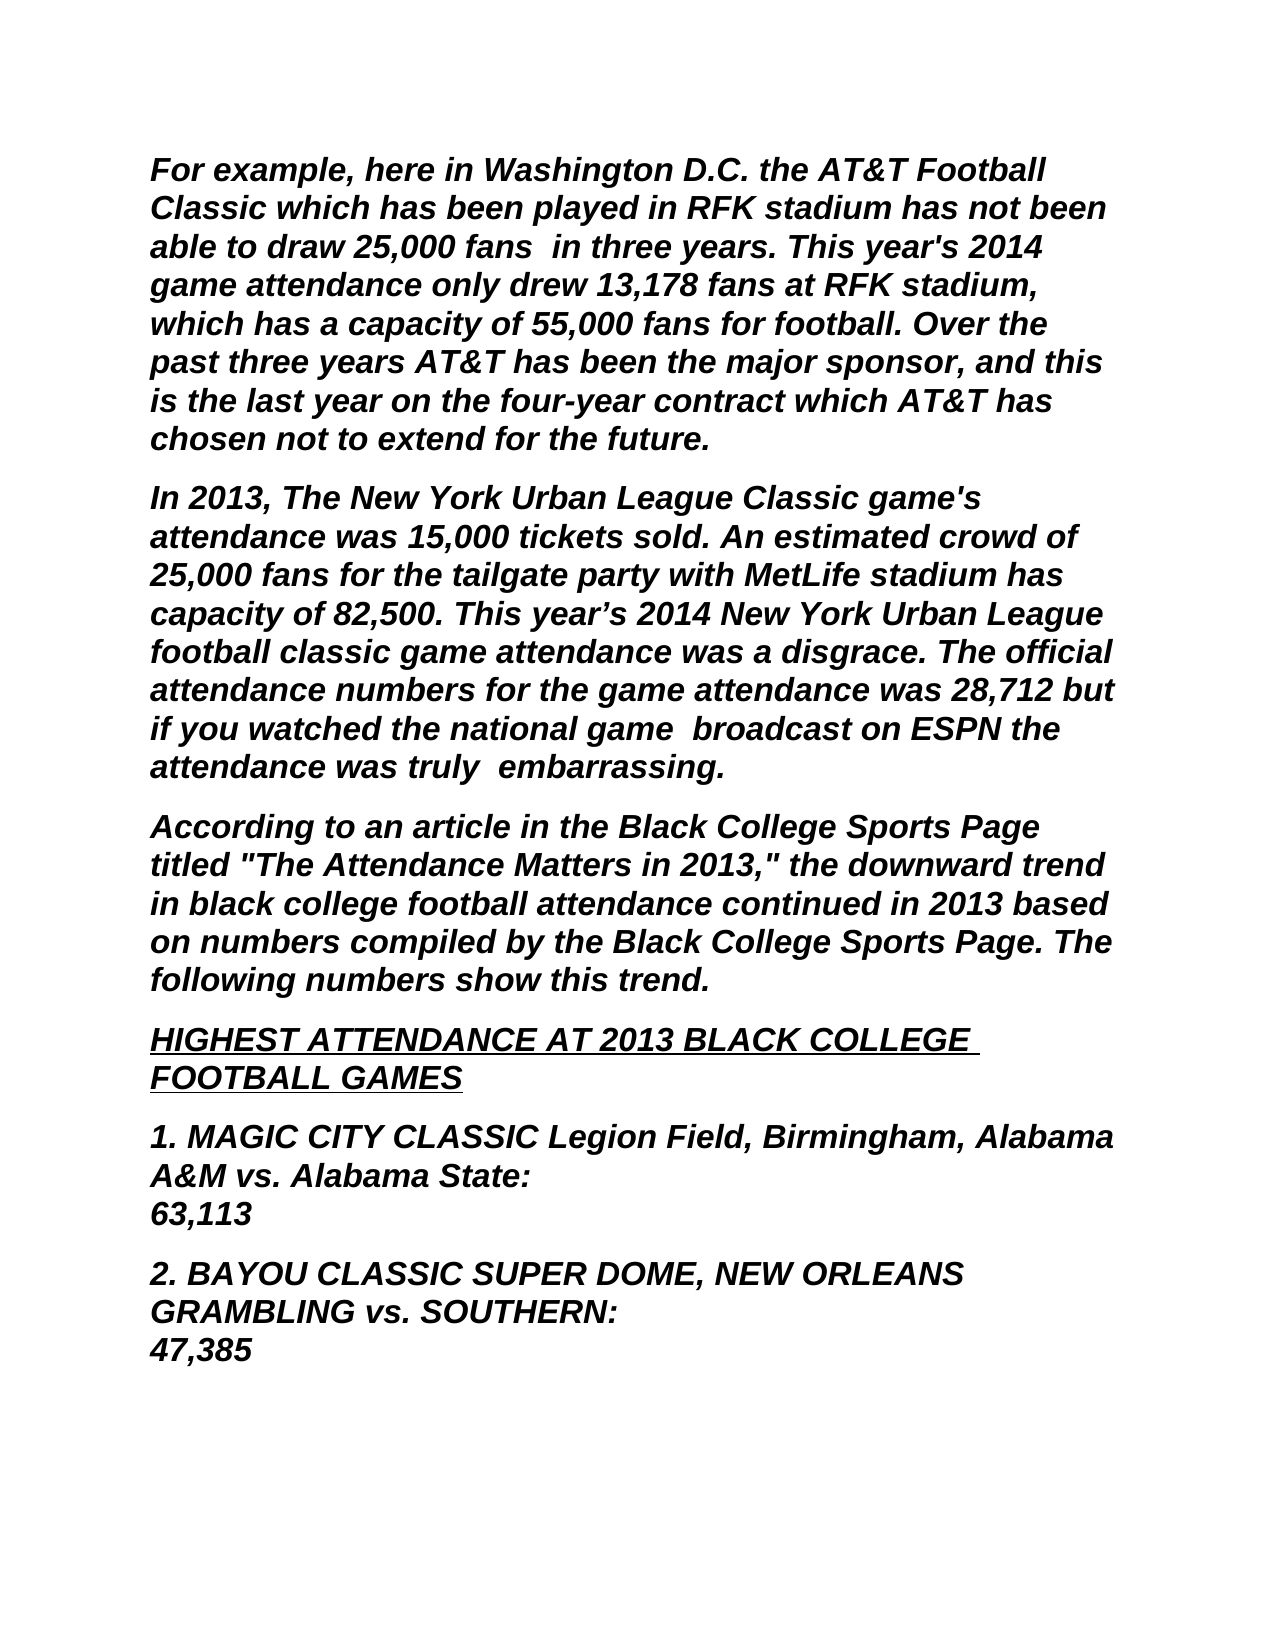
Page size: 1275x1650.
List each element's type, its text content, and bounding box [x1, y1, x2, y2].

text 2. BAYOU CLASSIC SUPER DOME, NEW ORLEANS GRAMBLING vs. SOUTHERN: 47,385 [150, 1253, 1125, 1369]
text In 2013, The New York Urban League Classic game's attendance was 15,000 tickets sold. An estimated crowd of 25,000 fans for the tailgate party with MetLife stadium has capacity of 82,500. This year’s 2014 New York Urban League football classic game attendance was a disgrace. The official attendance numbers for the game attendance was 28,712 but if you watched the national game broadcast on ESPN the attendance was truly embarrassing. [150, 478, 1125, 786]
text 1. MAGIC CITY CLASSIC Legion Field, Birmingham, Alabama A&M vs. Alabama State: 63,113 [150, 1117, 1125, 1233]
text According to an article in the Black College Sports Page titled "The Attendance Matters in 2013," the downward trend in black college football attendance continued in 2013 based on numbers compiled by the Black College Sports Page. The following numbers show this trend. [150, 807, 1125, 999]
text For example, here in Washington D.C. the AT&T Football Classic which has been played in RFK stadium has not been able to draw 25,000 fans in three years. This year's 2014 game attendance only drew 13,178 fans at RFK stadium, which has a capacity of 55,000 fans for football. Over the past three years AT&T has been the major sponsor, and this is the last year on the four-year contract which AT&T has chosen not to extend for the future. [150, 150, 1125, 457]
text HIGHEST ATTENDANCE AT 2013 BLACK COLLEGE FOOTBALL GAMES [150, 1020, 1125, 1097]
